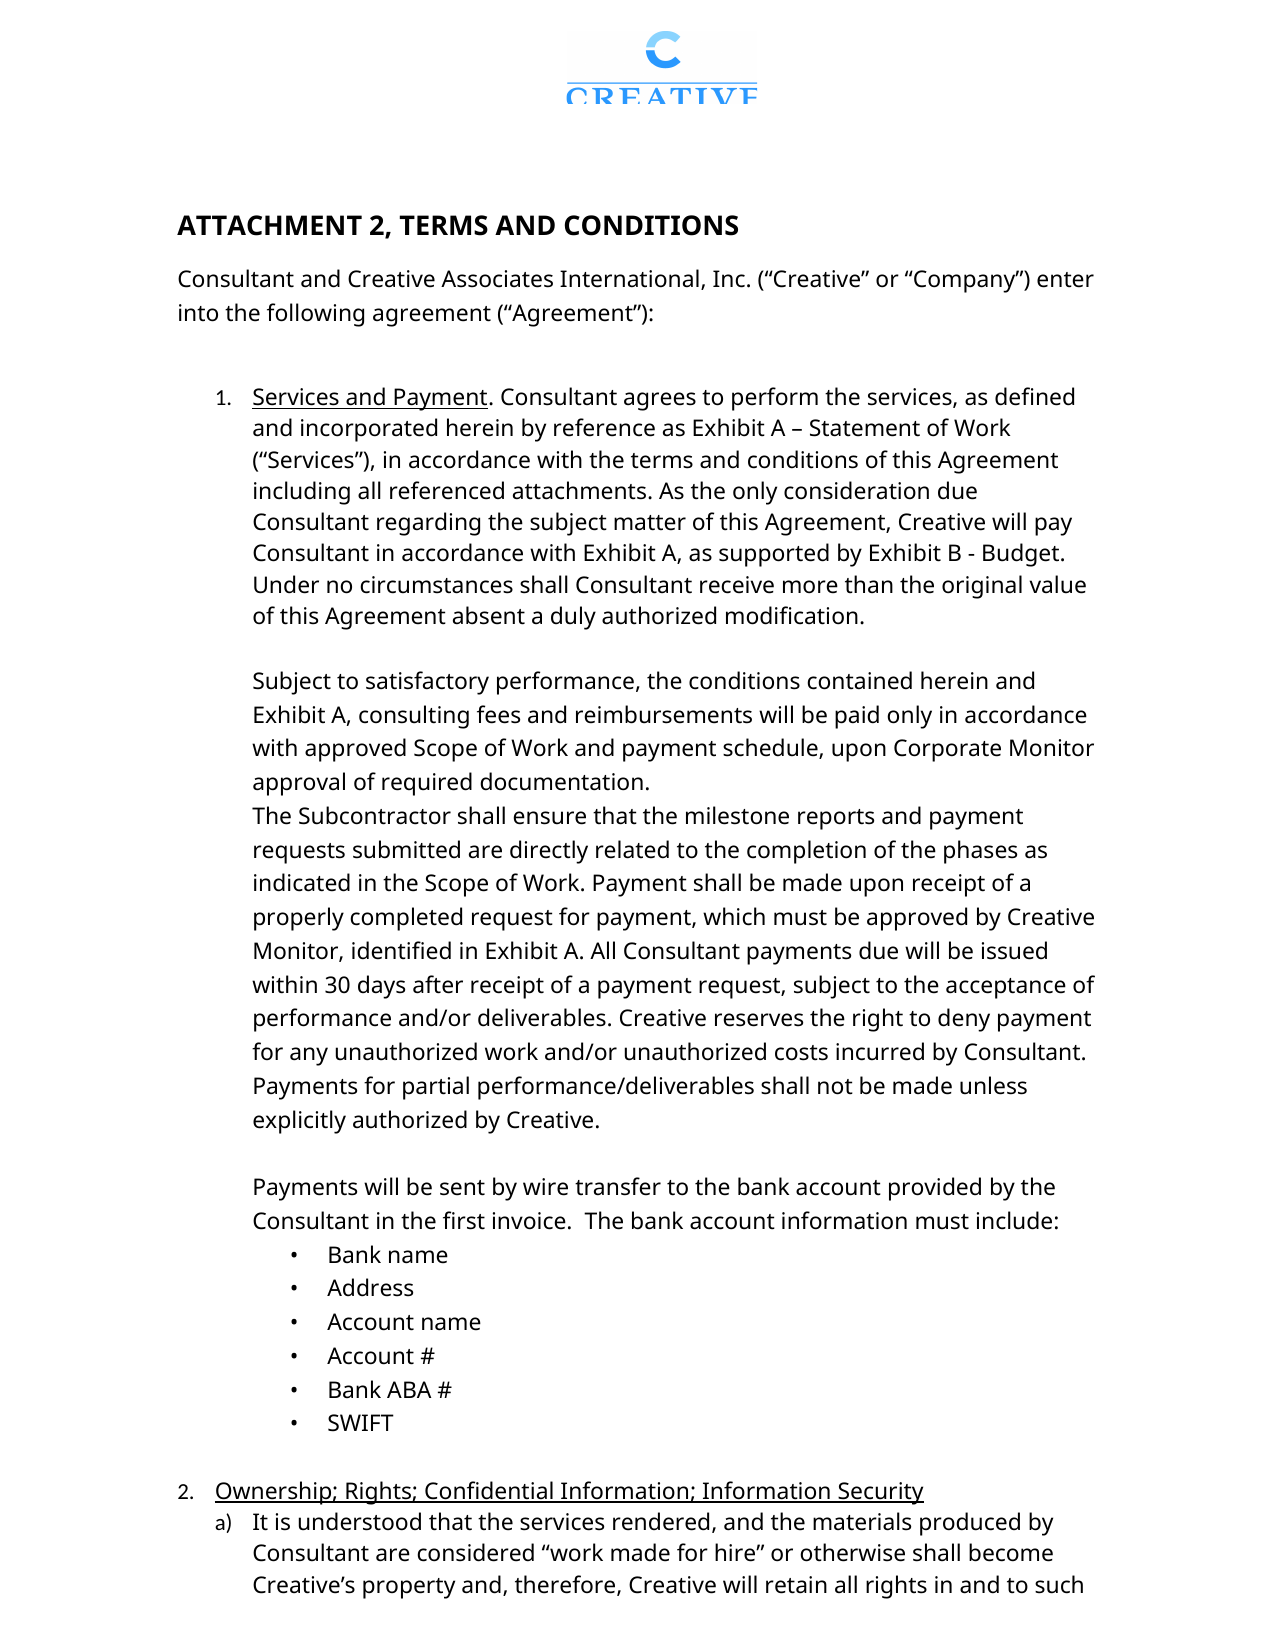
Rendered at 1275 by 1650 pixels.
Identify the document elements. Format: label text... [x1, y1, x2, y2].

list • Account name [289, 1306, 1096, 1337]
list Payments will be sent by wire transfer to the bank account provided by the Consultant in the first invoice. The bank account information must include: [252, 1171, 1096, 1236]
list • Address [289, 1272, 1096, 1303]
list • SWIFT [289, 1407, 1096, 1438]
list • Account # [289, 1340, 1096, 1371]
text ATTACHMENT 2, TERMS AND CONDITIONS [177, 207, 1096, 243]
list Services and Payment. Consultant agrees to perform the services, as defined and incorporated herein by reference as Exhibit A – Statement of Work (“Services”), in accordance with the terms and conditions of this Agreement including all referenced attachments. As the only consideration due Consultant regarding the subject matter of this Agreement, Creative will pay Consultant in accordance with Exhibit A, as supported by Exhibit B - Budget. Under no circumstances shall Consultant receive more than the original value of this Agreement absent a duly authorized modification. [214, 381, 1096, 631]
list • Bank name [289, 1238, 1096, 1270]
text Consultant and Creative Associates International, Inc. (“Creative” or “Company”) enter into the following agreement (“Agreement”): [177, 263, 1096, 328]
list • Bank ABA # [289, 1373, 1096, 1405]
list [214, 1506, 1096, 1600]
list Subject to satisfactory performance, the conditions contained herein and Exhibit A, consulting fees and reimbursements will be paid only in accordance with approved Scope of Work and payment schedule, upon Corporate Monitor approval of required documentation. [252, 665, 1096, 797]
picture [566, 31, 758, 104]
list The Subcontractor shall ensure that the milestone reports and payment requests submitted are directly related to the completion of the phases as indicated in the Scope of Work. Payment shall be made upon receipt of a properly completed request for payment, which must be approved by Creative Monitor, identified in Exhibit A. All Consultant payments due will be issued within 30 days after receipt of a payment request, subject to the acceptance of performance and/or deliverables. Creative reserves the right to deny payment for any unauthorized work and/or unauthorized costs incurred by Consultant. Payments for partial performance/deliverables shall not be made unless explicitly authorized by Creative. [252, 800, 1096, 1135]
list Ownership; Rights; Confidential Information; Information Security [177, 1475, 1096, 1506]
